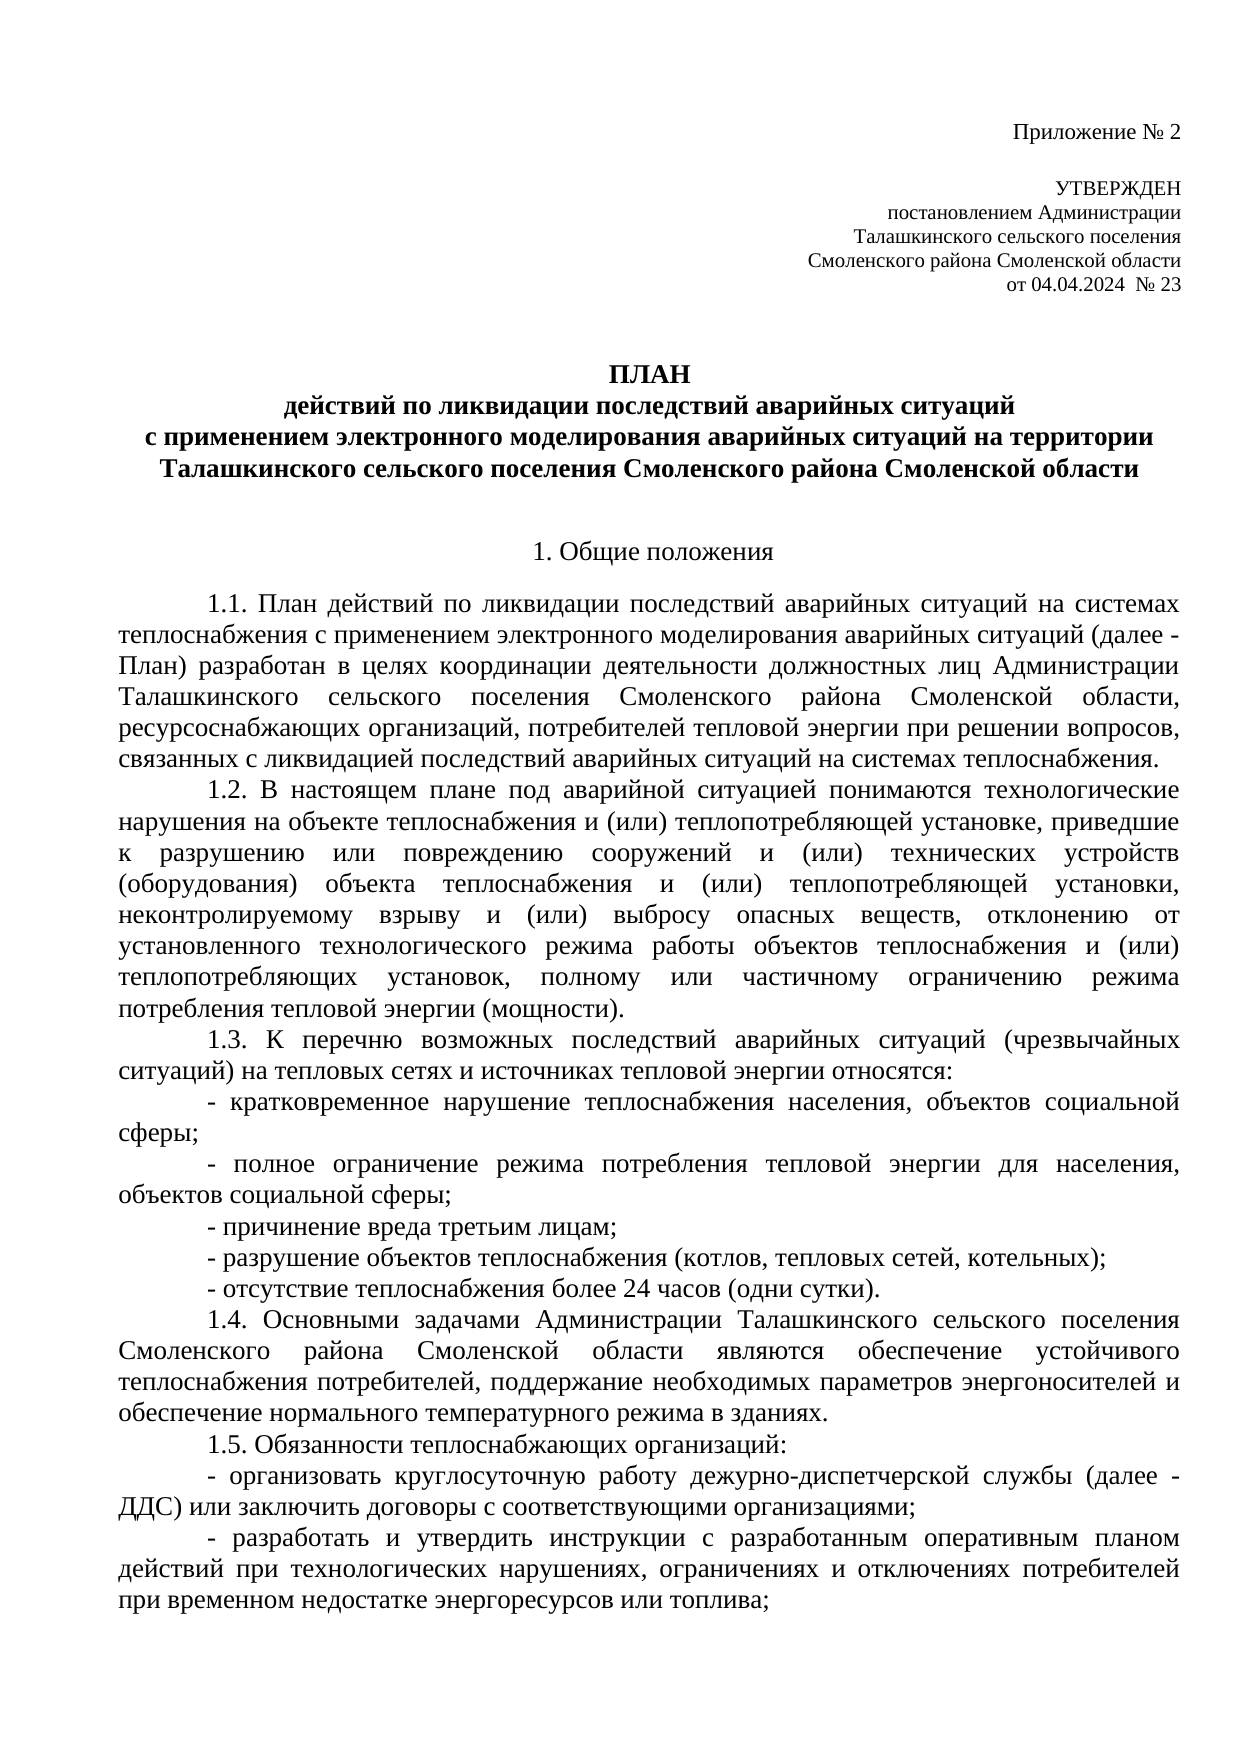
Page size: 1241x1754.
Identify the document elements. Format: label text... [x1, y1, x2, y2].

text Смоленского района Смоленской области [118, 248, 1181, 272]
text 1.2. В настоящем плане под аварийной ситуацией понимаются технологические нарушения на объекте теплоснабжения и (или) теплопотребляющей установке, приведшие к разрушению или повреждению сооружений и (или) технических устройств (оборудования) объекта теплоснабжения и (или) теплопотребляющей установки, неконтролируемому взрыву и (или) выбросу опасных веществ, отклонению от установленного технологического режима работы объектов теплоснабжения и (или) теплопотребляющих установок, полному или частичному ограничению режима потребления тепловой энергии (мощности). [118, 774, 1181, 1023]
text 1.5. Обязанности теплоснабжающих организаций: [118, 1428, 1181, 1459]
title действий по ликвидации последствий аварийных ситуаций [118, 389, 1181, 421]
text - полное ограничение режима потребления тепловой энергии для населения, объектов социальной сферы; [118, 1147, 1181, 1210]
title с применением электронного моделирования аварийных ситуаций на территории Талашкинского сельского поселения Смоленского района Смоленской области [118, 421, 1181, 483]
text - кратковременное нарушение теплоснабжения населения, объектов социальной сферы; [118, 1085, 1181, 1147]
text Талашкинского сельского поселения [118, 224, 1181, 248]
text - разработать и утвердить инструкции с разработанным оперативным планом действий при технологических нарушениях, ограничениях и отключениях потребителей при временном недостатке энергоресурсов или топлива; [118, 1521, 1181, 1614]
text УТВЕРЖДЕН [118, 176, 1181, 200]
text от 04.04.2024 № 23 [118, 272, 1181, 296]
text - причинение вреда третьим лицам; [118, 1210, 1181, 1241]
title ПЛАН [118, 358, 1181, 389]
text - отсутствие теплоснабжения более 24 часов (одни сутки). [118, 1272, 1181, 1303]
text 1.4. Основными задачами Администрации Талашкинского сельского поселения Смоленского района Смоленской области являются обеспечение устойчивого теплоснабжения потребителей, поддержание необходимых параметров энергоносителей и обеспечение нормального температурного режима в зданиях. [118, 1303, 1181, 1428]
text - разрушение объектов теплоснабжения (котлов, тепловых сетей, котельных); [118, 1241, 1181, 1272]
text постановлением Администрации [118, 200, 1181, 224]
text 1.3. К перечню возможных последствий аварийных ситуаций (чрезвычайных ситуаций) на тепловых сетях и источниках тепловой энергии относятся: [118, 1023, 1181, 1085]
text 1.1. План действий по ликвидации последствий аварийных ситуаций на системах теплоснабжения с применением электронного моделирования аварийных ситуаций (далее - План) разработан в целях координации деятельности должностных лиц Администрации Талашкинского сельского поселения Смоленского района Смоленской области, ресурсоснабжающих организаций, потребителей тепловой энергии при решении вопросов, связанных с ликвидацией последствий аварийных ситуаций на системах теплоснабжения. [118, 587, 1181, 774]
text 1. Общие положения [118, 535, 1181, 566]
text - организовать круглосуточную работу дежурно-диспетчерской службы (далее - ДДС) или заключить договоры с соответствующими организациями; [118, 1459, 1181, 1521]
text Приложение № 2 [118, 118, 1181, 144]
